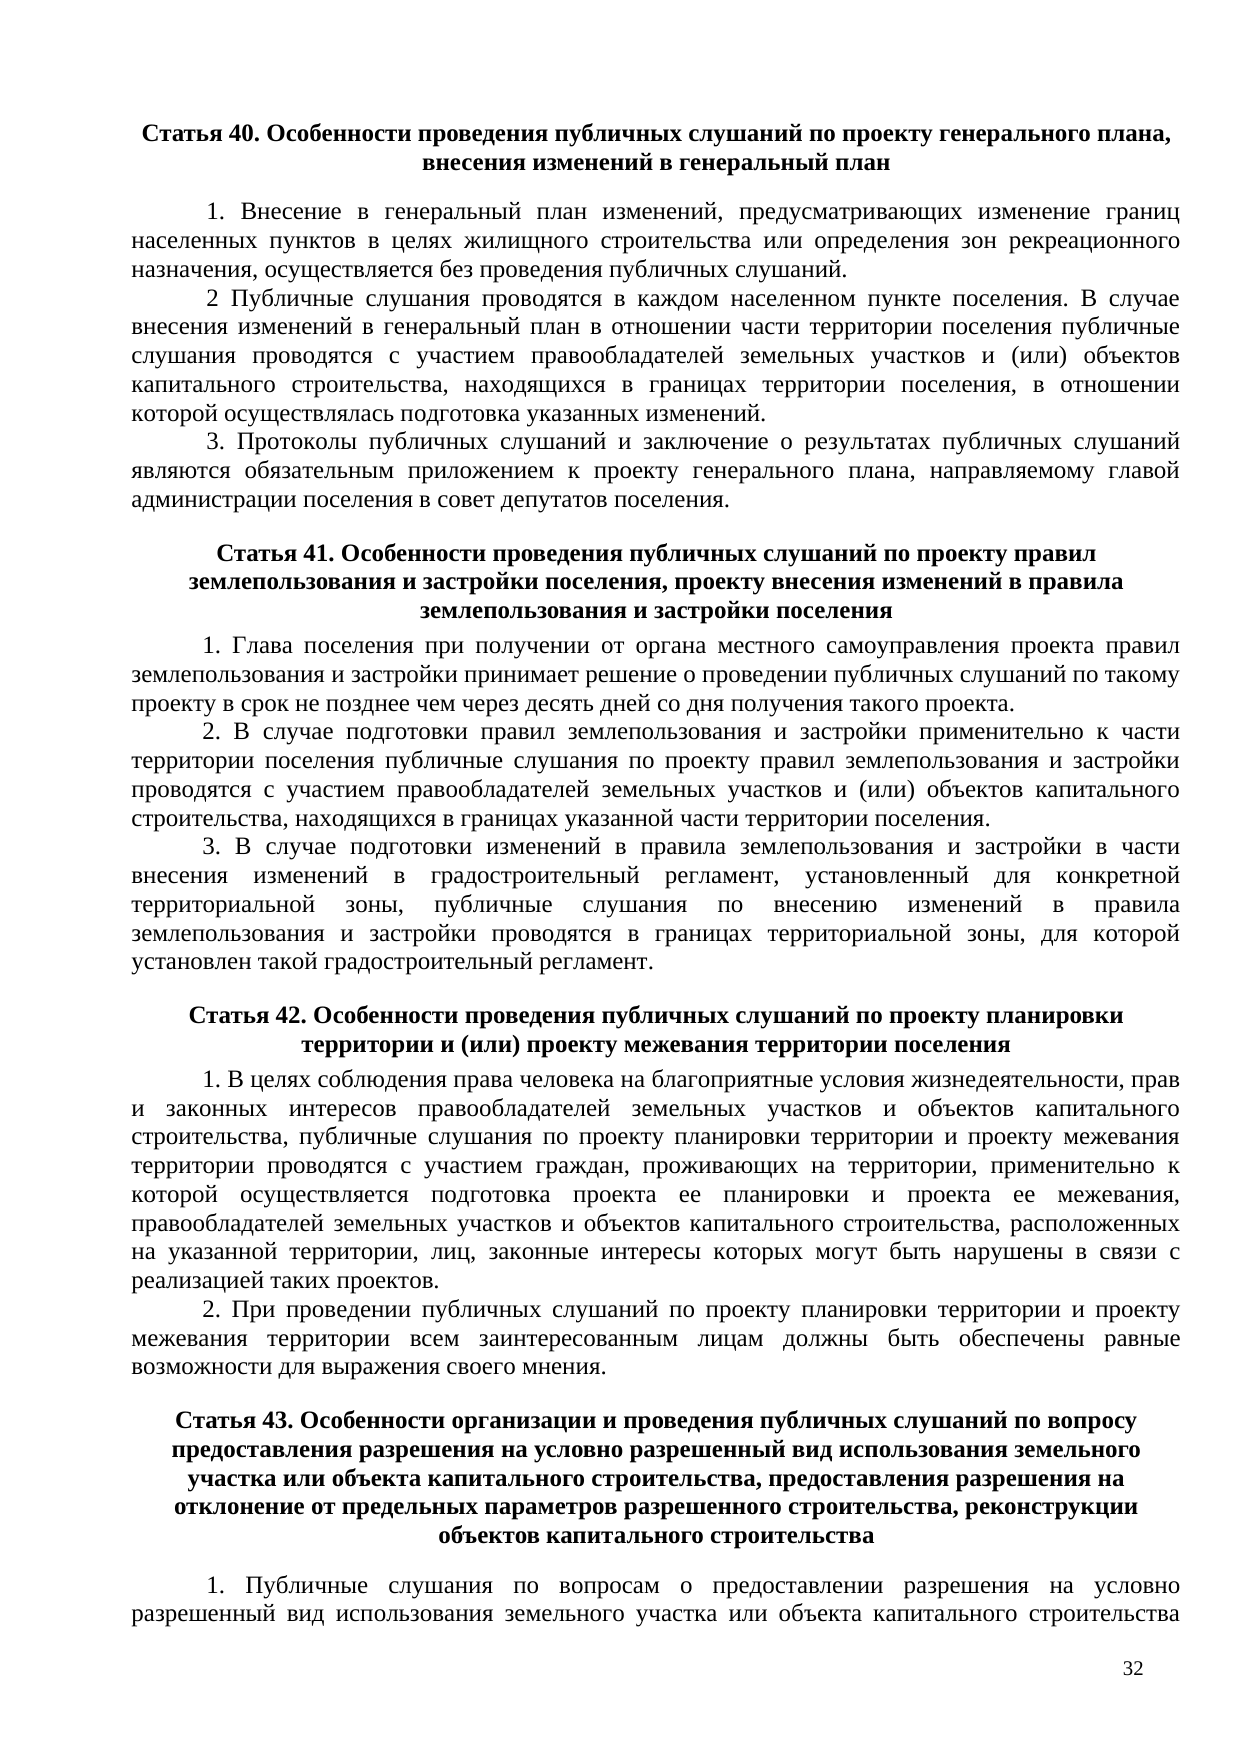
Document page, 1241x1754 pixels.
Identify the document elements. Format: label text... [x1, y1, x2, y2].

text 1. Внесение в генеральный план изменений, предусматривающих изменение границ населенных пунктов в целях жилищного строительства или определения зон рекреационного назначения, осуществляется без проведения публичных слушаний. [131, 196, 1181, 283]
text 1. Глава поселения при получении от органа местного самоуправления проекта правил землепользования и застройки принимает решение о проведении публичных слушаний по такому проекту в срок не позднее чем через десять дней со дня получения такого проекта. [131, 630, 1181, 716]
subtitle Статья 42. Особенности проведения публичных слушаний по проекту планировки территории и (или) проекту межевания территории поселения [131, 1000, 1181, 1058]
text 2. В случае подготовки правил землепользования и застройки применительно к части территории поселения публичные слушания по проекту правил землепользования и застройки проводятся с участием правообладателей земельных участков и (или) объектов капитального строительства, находящихся в границах указанной части территории поселения. [131, 716, 1181, 831]
text 2 Публичные слушания проводятся в каждом населенном пункте поселения. В случае внесения изменений в генеральный план в отношении части территории поселения публичные слушания проводятся с участием правообладателей земельных участков и (или) объектов капитального строительства, находящихся в границах территории поселения, в отношении которой осуществлялась подготовка указанных изменений. [131, 283, 1181, 426]
subtitle Статья 40. Особенности проведения публичных слушаний по проекту генерального плана, внесения изменений в генеральный план [131, 118, 1181, 176]
text 3. Протоколы публичных слушаний и заключение о результатах публичных слушаний являются обязательным приложением к проекту генерального плана, направляемому главой администрации поселения в совет депутатов поселения. [131, 426, 1181, 513]
text 1. В целях соблюдения права человека на благоприятные условия жизнедеятельности, прав и законных интересов правообладателей земельных участков и объектов капитального строительства, публичные слушания по проекту планировки территории и проекту межевания территории проводятся с участием граждан, проживающих на территории, применительно к которой осуществляется подготовка проекта ее планировки и проекта ее межевания, правообладателей земельных участков и объектов капитального строительства, расположенных на указанной территории, лиц, законные интересы которых могут быть нарушены в связи с реализацией таких проектов. [131, 1064, 1181, 1294]
text 3. В случае подготовки изменений в правила землепользования и застройки в части внесения изменений в градостроительный регламент, установленный для конкретной территориальной зоны, публичные слушания по внесению изменений в правила землепользования и застройки проводятся в границах территориальной зоны, для которой установлен такой градостроительный регламент. [131, 831, 1181, 975]
text 2. При проведении публичных слушаний по проекту планировки территории и проекту межевания территории всем заинтересованным лицам должны быть обеспечены равные возможности для выражения своего мнения. [131, 1294, 1181, 1380]
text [131, 1570, 1181, 1627]
subtitle Статья 41. Особенности проведения публичных слушаний по проекту правил землепользования и застройки поселения, проекту внесения изменений в правила землепользования и застройки поселения [131, 538, 1181, 624]
subtitle Статья 43. Особенности организации и проведения публичных слушаний по вопросу предоставления разрешения на условно разрешенный вид использования земельного участка или объекта капитального строительства, предоставления разрешения на отклонение от предельных параметров разрешенного строительства, реконструкции объектов капитального строительства [131, 1405, 1181, 1549]
